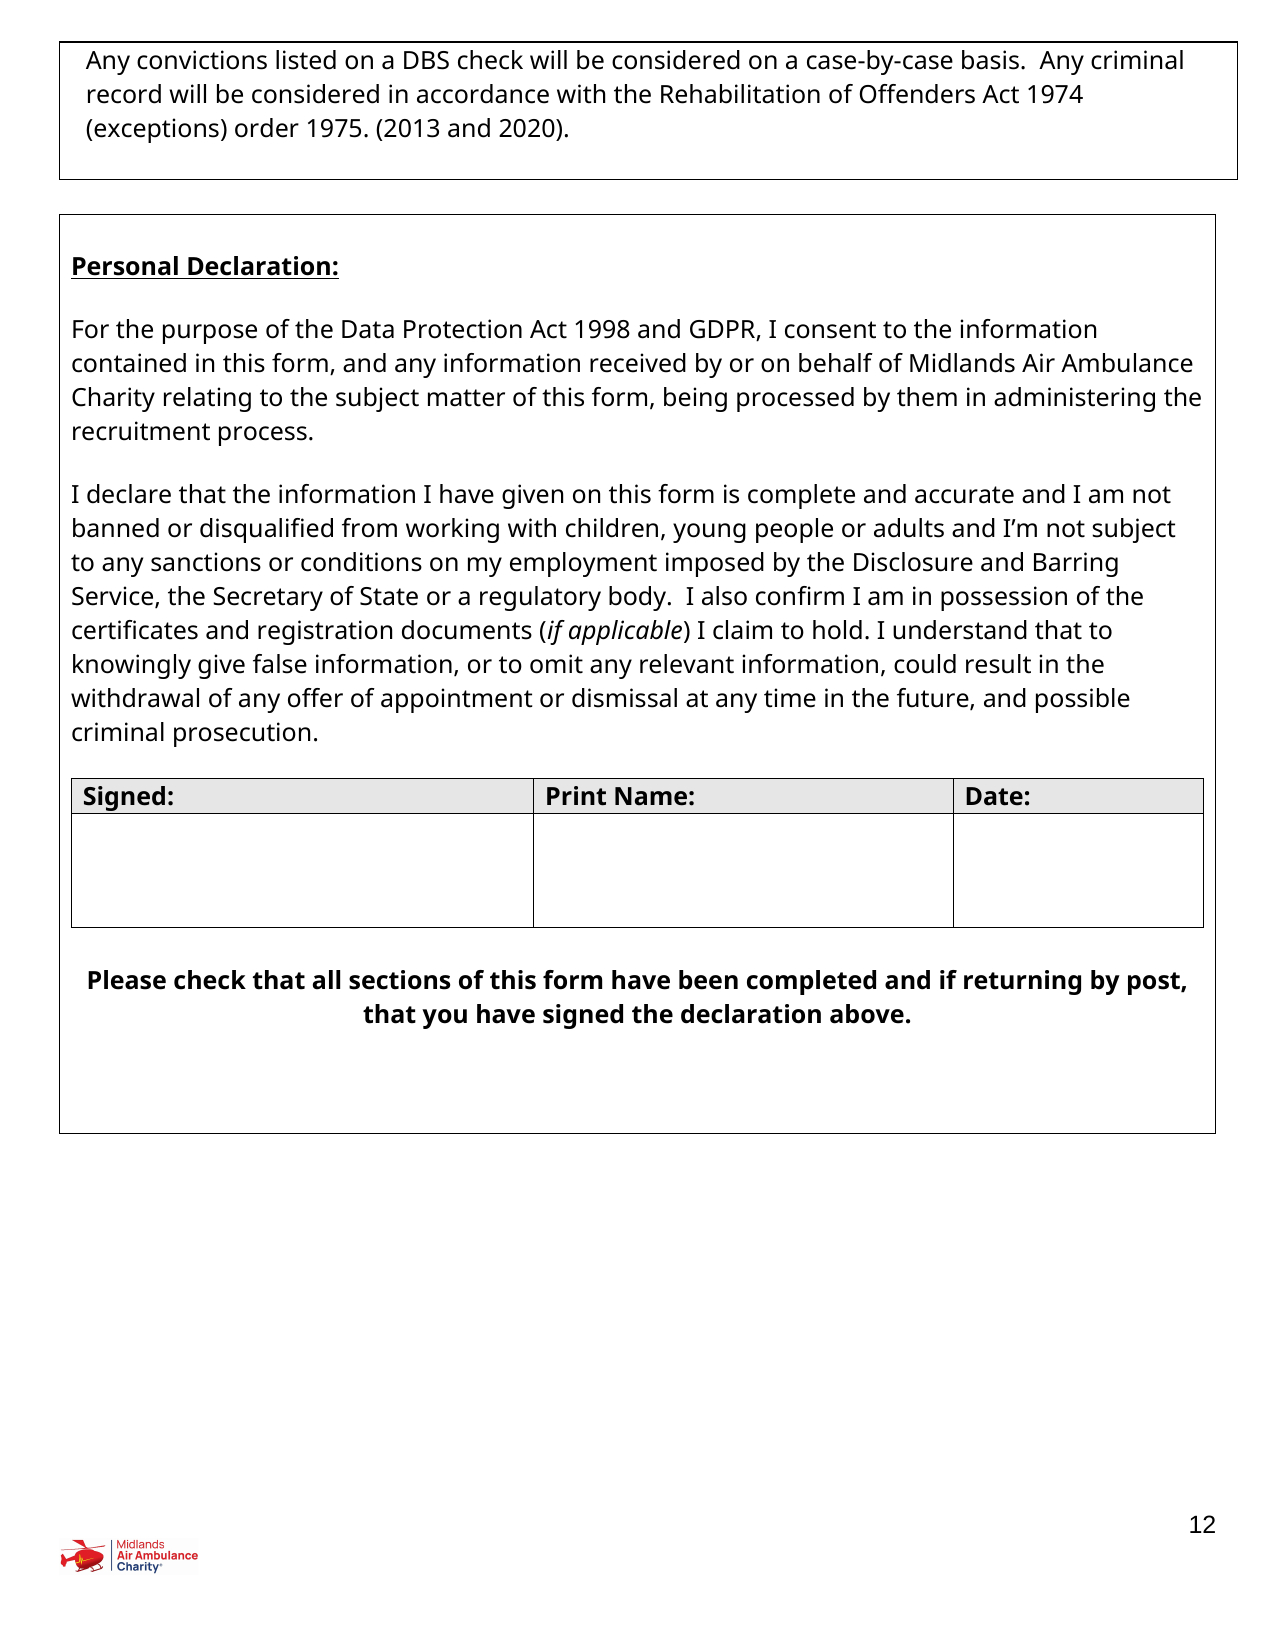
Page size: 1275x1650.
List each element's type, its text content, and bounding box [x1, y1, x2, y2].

table_header Personal Declaration: For the purpose of the Data Protection Act 1998 and GDPR, I consent to the information contained in this form, and any information received by or on behalf of Midlands Air Ambulance Charity relating to the subject matter of this form, being processed by them in administering the recruitment process. I declare that the information I have given on this form is complete and accurate and I am not banned or disqualified from working with children, young people or adults and I’m not subject to any sanctions or conditions on my employment imposed by the Disclosure and Barring Service, the Secretary of State or a regulatory body. I also confirm I am in possession of the certificates and registration documents (if applicable) I claim to hold. I understand that to knowingly give false information, or to omit any relevant information, could result in the withdrawal of any offer of appointment or dismissal at any time in the future, and possible criminal prosecution. Please check that all sections of this form have been completed and if returning by post, that you have signed the declaration above. [60, 215, 1215, 1133]
picture [59, 1538, 199, 1575]
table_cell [60, 43, 1237, 179]
